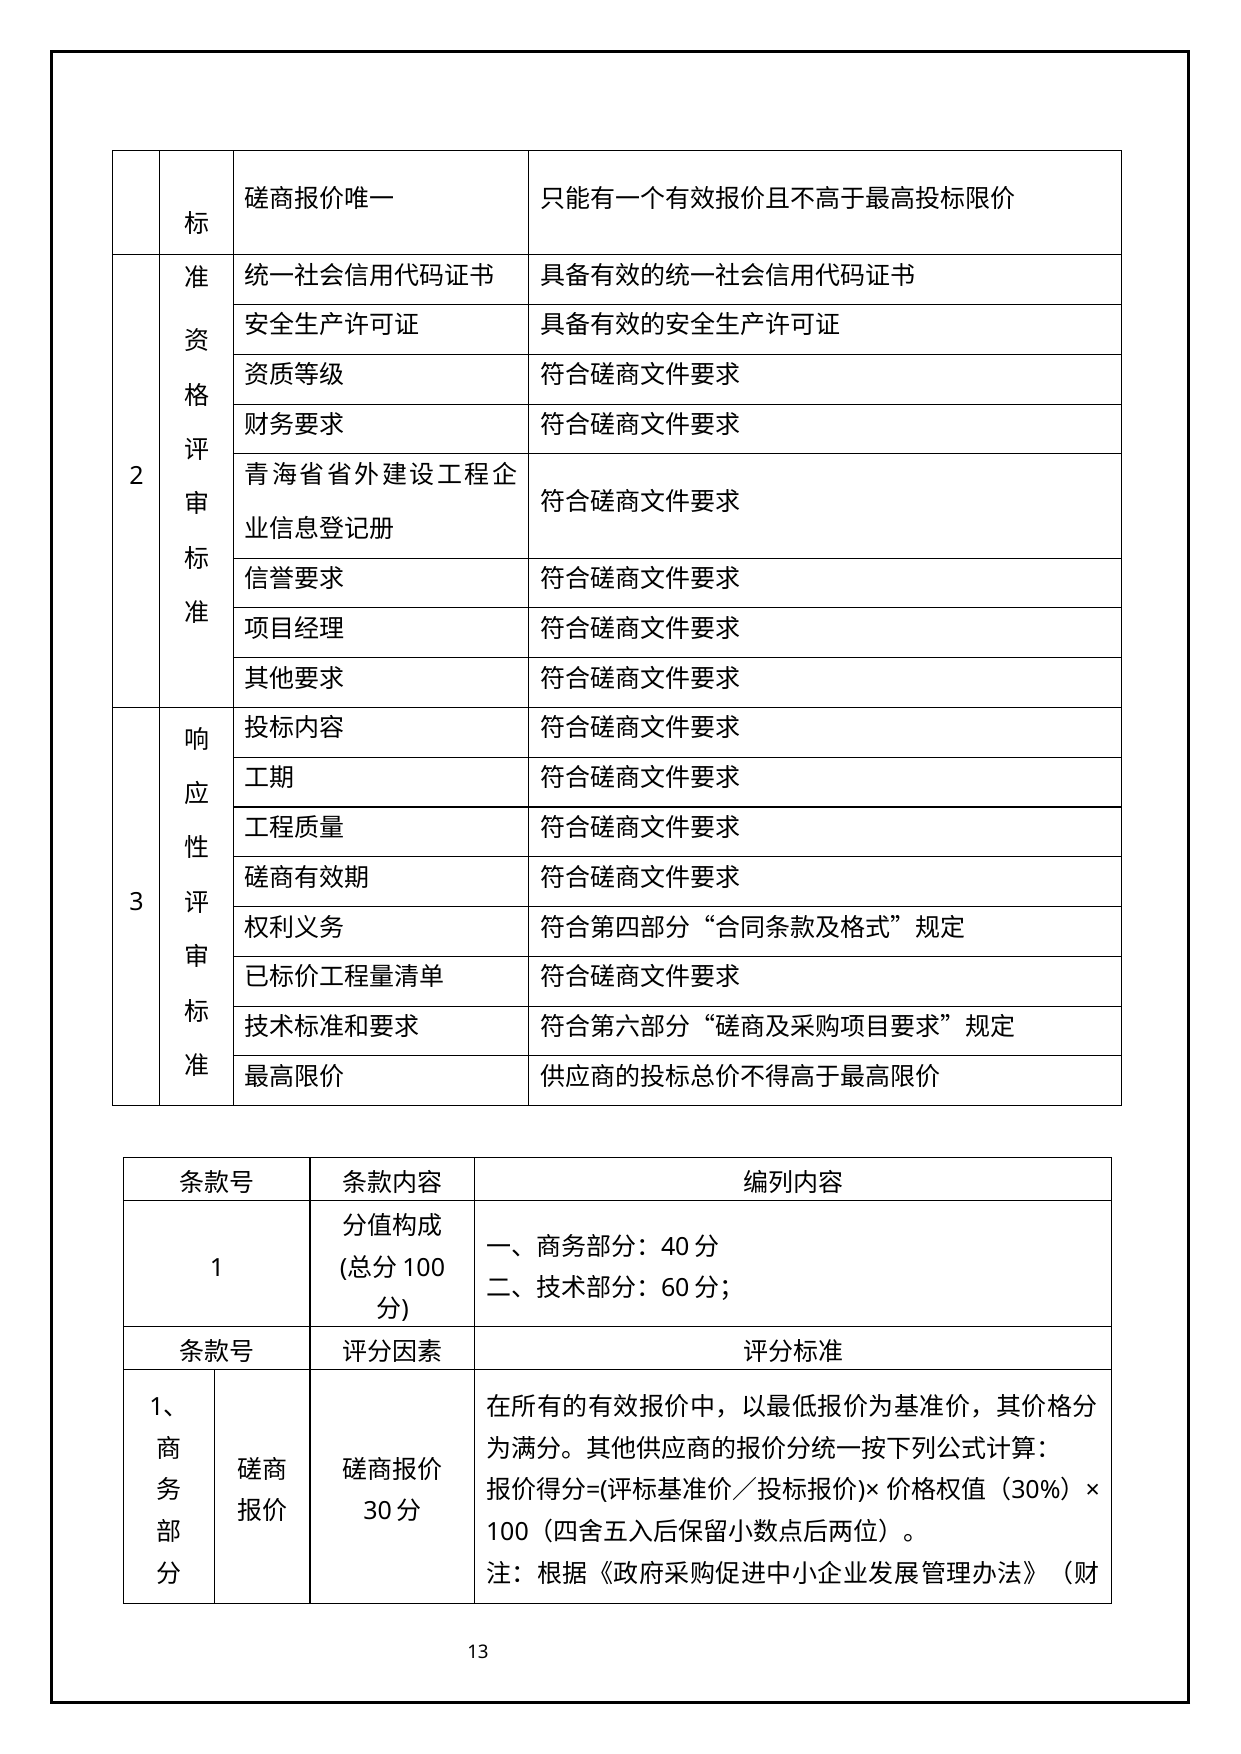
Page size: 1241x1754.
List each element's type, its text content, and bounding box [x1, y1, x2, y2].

table_cell 评分因素 [311, 1327, 474, 1369]
table_cell 符合第四部分“合同条款及格式”规定 [529, 907, 1121, 956]
table_cell 磋商报价唯一 [234, 151, 528, 254]
table_header 编列内容 [475, 1158, 1111, 1200]
table_cell 磋商有效期 [234, 857, 528, 906]
table_cell 1、 商 务 部 分 （40） 分 [124, 1370, 214, 1603]
table_cell 符合磋商文件要求 [529, 454, 1121, 557]
table_cell 响 应 性 评 审 标 准 [160, 708, 233, 1105]
table_cell 磋商报价 30分 [311, 1370, 474, 1603]
table_cell 已标价工程量清单 [234, 957, 528, 1006]
table_cell 工期 [234, 758, 528, 806]
table_cell 分值构成 (总分100 分) [311, 1201, 474, 1326]
table_cell 符合磋商文件要求 [529, 559, 1121, 607]
table_cell 信誉要求 [234, 559, 528, 607]
table_cell 符合磋商文件要求 [529, 857, 1121, 906]
table_cell 最高限价 [234, 1056, 528, 1105]
table_cell 符合磋商文件要求 [529, 808, 1121, 856]
table_cell 统一社会信用代码证书 [234, 255, 528, 304]
table_cell 符合磋商文件要求 [529, 355, 1121, 403]
table_cell 1 [124, 1201, 309, 1326]
table_cell 其他要求 [234, 658, 528, 707]
table_cell 符合磋商文件要求 [529, 708, 1121, 757]
table_header 条款内容 [311, 1158, 474, 1200]
table_cell 符合磋商文件要求 [529, 608, 1121, 657]
table_cell 符合第六部分“磋商及采购项目要求”规定 [529, 1007, 1121, 1055]
table_cell 资 格 评 审 标 准 [160, 255, 233, 707]
table_cell 具备有效的安全生产许可证 [529, 305, 1121, 354]
table_cell 权利义务 [234, 907, 528, 956]
table_cell 一、商务部分：40分 二、技术部分：60分； [475, 1201, 1111, 1326]
table_cell 资质等级 [234, 355, 528, 403]
table_cell 符合磋商文件要求 [529, 405, 1121, 453]
table_cell 财务要求 [234, 405, 528, 453]
table_cell 符合磋商文件要求 [529, 957, 1121, 1006]
table_cell 安全生产许可证 [234, 305, 528, 354]
table_cell 条款号 [124, 1327, 309, 1369]
table_cell 符合磋商文件要求 [529, 658, 1121, 707]
table_cell 符合磋商文件要求 [529, 758, 1121, 806]
table_cell 青海省省外建设工程企业信息登记册 [234, 454, 528, 557]
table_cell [475, 1370, 1111, 1603]
table_cell 评分标准 [475, 1327, 1111, 1369]
table_cell 具备有效的统一社会信用代码证书 [529, 255, 1121, 304]
table_cell 3 [113, 708, 159, 1105]
table_cell 技术标准和要求 [234, 1007, 528, 1055]
table_cell 磋商报价 [215, 1370, 309, 1603]
table_cell 2 [113, 255, 159, 707]
table_header 条款号 [124, 1158, 309, 1200]
table_cell 只能有一个有效报价且不高于最高投标限价 [529, 151, 1121, 254]
table_cell 项目经理 [234, 608, 528, 657]
table_cell 投标内容 [234, 708, 528, 757]
table_cell 工程质量 [234, 808, 528, 856]
table_cell 供应商的投标总价不得高于最高限价 [529, 1056, 1121, 1105]
